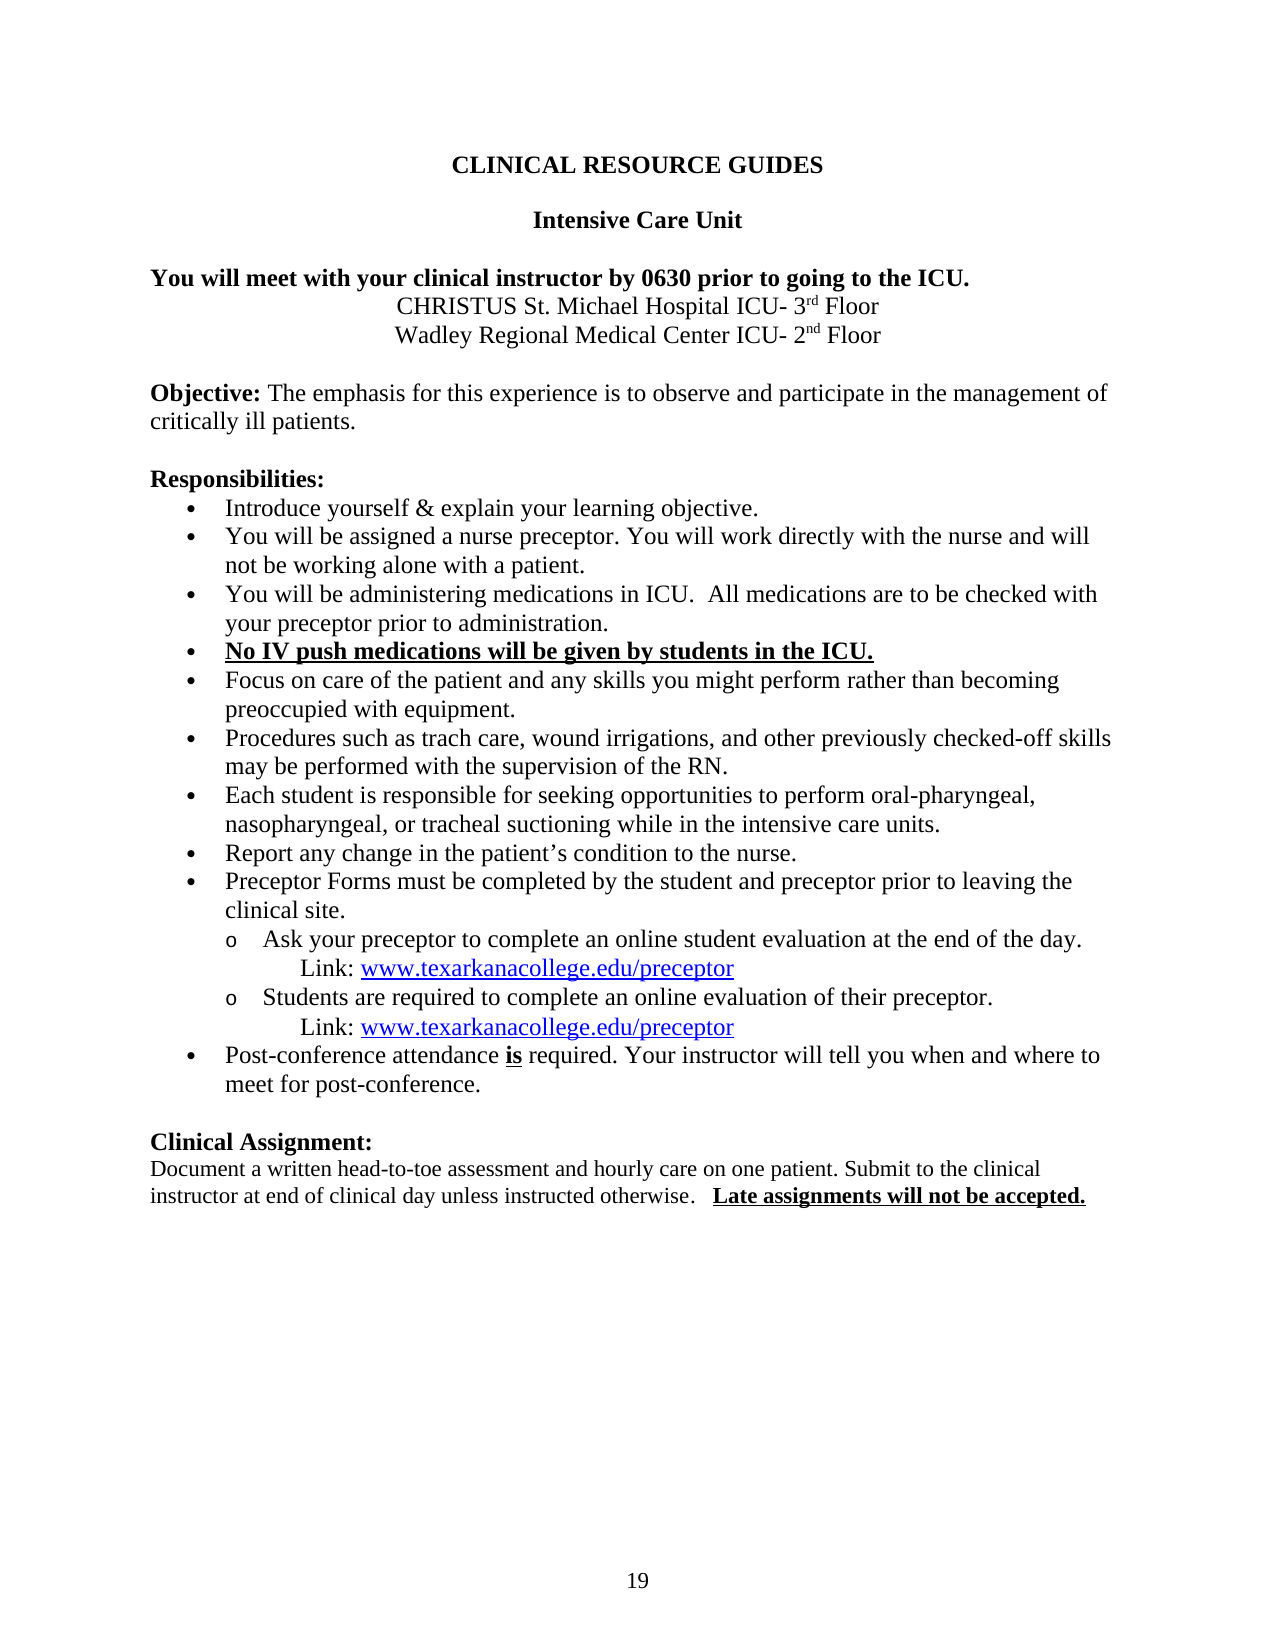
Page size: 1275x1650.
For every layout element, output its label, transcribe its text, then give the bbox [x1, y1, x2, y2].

text Wadley Regional Medical Center ICU- 2nd Floor [150, 320, 1125, 349]
list Preceptor Forms must be completed by the student and preceptor prior to leaving the clinical site. [187, 866, 1125, 924]
list Each student is responsible for seeking opportunities to perform oral-pharyngeal, nasopharyngeal, or tracheal suctioning while in the intensive care units. [187, 780, 1125, 838]
text CHRISTUS St. Michael Hospital ICU- 3rd Floor [150, 291, 1125, 320]
list You will be administering medications in ICU. All medications are to be checked with your preceptor prior to administration. [187, 579, 1125, 636]
list You will be assigned a nurse preceptor. You will work directly with the nurse and will not be working alone with a patient. [187, 521, 1125, 579]
list Ask your preceptor to complete an online student evaluation at the end of the day. [225, 924, 1125, 953]
list Introduce yourself & explain your learning objective. [187, 493, 1125, 521]
text CLINICAL RESOURCE GUIDES [150, 150, 1125, 179]
text Document a written head-to-toe assessment and hourly care on one patient. Submit to the clinical instructor at end of clinical day unless instructed otherwise. Late assignments will not be accepted. [150, 1156, 1125, 1208]
list Students are required to complete an online evaluation of their preceptor. [225, 982, 1125, 1012]
list Report any change in the patient’s condition to the nurse. [187, 838, 1125, 866]
text Link: www.texarkanacollege.edu/preceptor [225, 953, 1125, 982]
list Procedures such as trach care, wound irrigations, and other previously checked-off skills may be performed with the supervision of the RN. [187, 723, 1125, 780]
text Objective: The emphasis for this experience is to observe and participate in the management of critically ill patients. [150, 378, 1125, 435]
list No IV push medications will be given by students in the ICU. [187, 636, 1125, 665]
text Intensive Care Unit [150, 205, 1125, 234]
text Responsibilities: [150, 464, 1125, 493]
list Focus on care of the patient and any skills you might perform rather than becoming preoccupied with equipment. [187, 665, 1125, 723]
list Post-conference attendance is required. Your instructor will tell you when and where to meet for post-conference. [187, 1041, 1125, 1098]
text Link: www.texarkanacollege.edu/preceptor [225, 1012, 1125, 1041]
text You will meet with your clinical instructor by 0630 prior to going to the ICU. [150, 263, 1125, 291]
text Clinical Assignment: [150, 1127, 1125, 1156]
